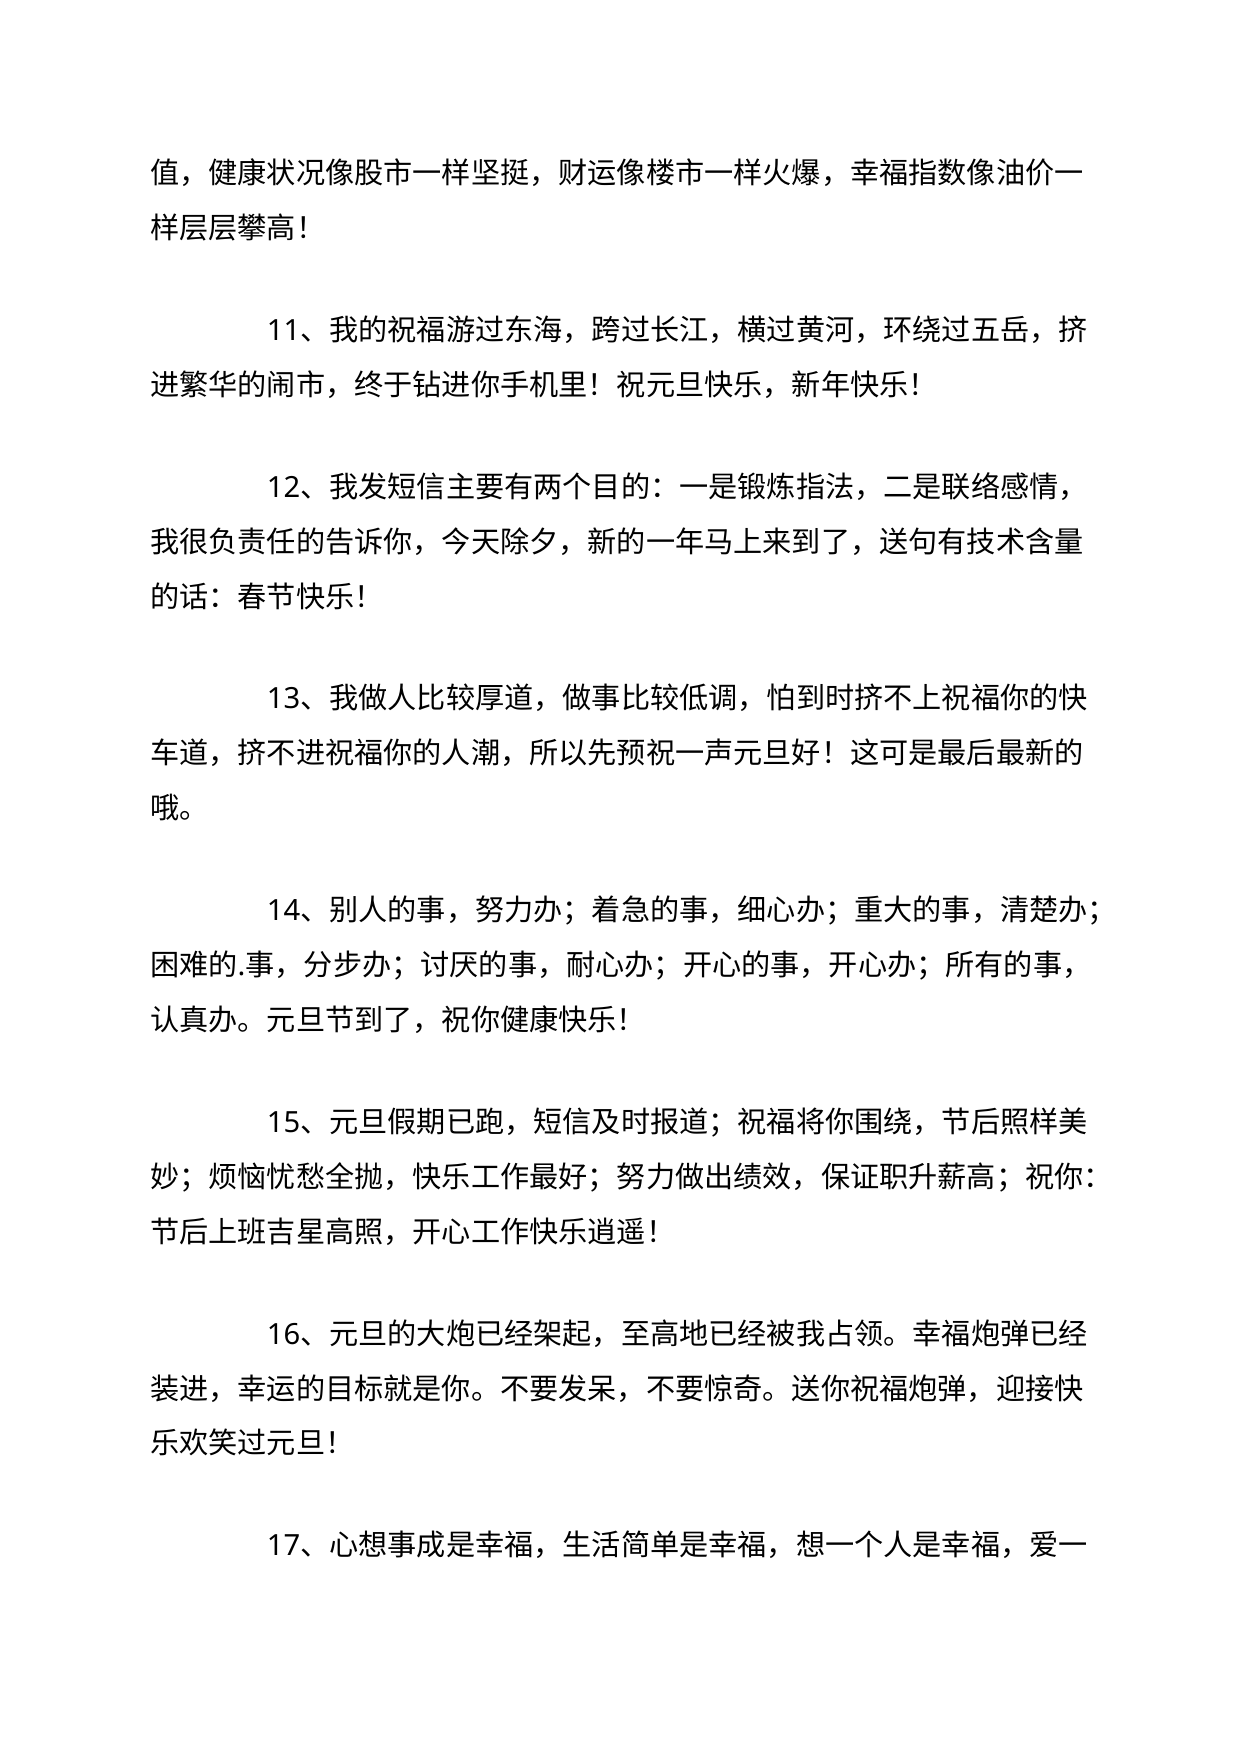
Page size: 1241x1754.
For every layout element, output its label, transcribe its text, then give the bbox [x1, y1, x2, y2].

text 12、我发短信主要有两个目的：一是锻炼指法，二是联络感情，我很负责任的告诉你，今天除夕，新的一年马上来到了，送句有技术含量的话：春节快乐！ [150, 463, 1090, 616]
text 11、我的祝福游过东海，跨过长江，横过黄河，环绕过五岳，挤进繁华的闹市，终于钻进你手机里！祝元旦快乐，新年快乐！ [150, 307, 1090, 404]
text 13、我做人比较厚道，做事比较低调，怕到时挤不上祝福你的快车道，挤不进祝福你的人潮，所以先预祝一声元旦好！这可是最后最新的哦。 [150, 675, 1090, 827]
text 14、别人的事，努力办；着急的事，细心办；重大的事，清楚办；困难的.事，分步办；讨厌的事，耐心办；开心的事，开心办；所有的事，认真办。元旦节到了，祝你健康快乐！ [150, 887, 1090, 1039]
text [150, 150, 1090, 247]
text 16、元旦的大炮已经架起，至高地已经被我占领。幸福炮弹已经装进，幸运的目标就是你。不要发呆，不要惊奇。送你祝福炮弹，迎接快乐欢笑过元旦！ [150, 1310, 1090, 1462]
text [150, 1522, 1090, 1564]
text 15、元旦假期已跑，短信及时报道；祝福将你围绕，节后照样美妙；烦恼忧愁全抛，快乐工作最好；努力做出绩效，保证职升薪高；祝你：节后上班吉星高照，开心工作快乐逍遥！ [150, 1098, 1090, 1251]
